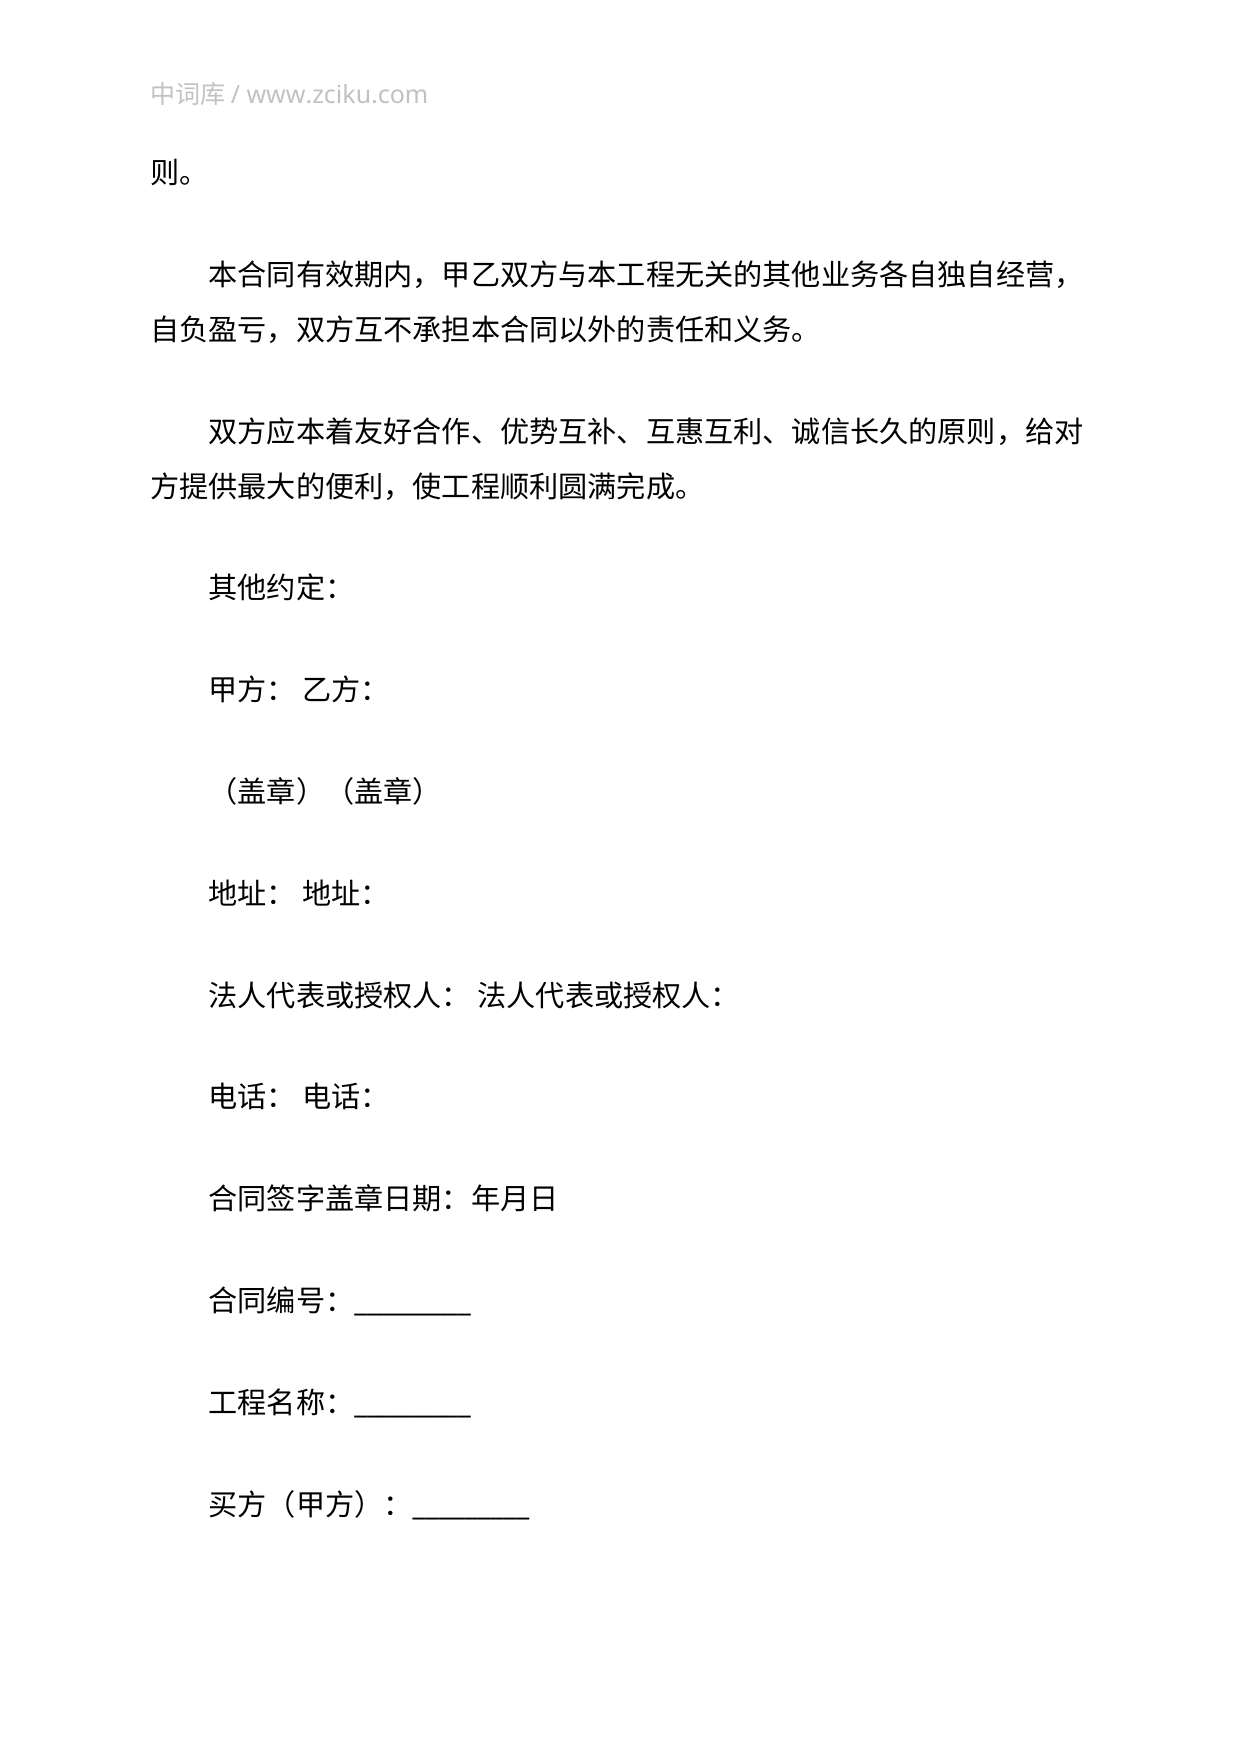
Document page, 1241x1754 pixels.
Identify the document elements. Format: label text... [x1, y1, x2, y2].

text 电话： 电话： [150, 1074, 1090, 1116]
text 买方（甲方）：_________ [150, 1481, 1090, 1524]
text 甲方： 乙方： [150, 667, 1090, 709]
text 本合同有效期内，甲乙双方与本工程无关的其他业务各自独自经营，自负盈亏，双方互不承担本合同以外的责任和义务。 [150, 252, 1090, 349]
text 法人代表或授权人： 法人代表或授权人： [150, 972, 1090, 1014]
text 地址： 地址： [150, 870, 1090, 913]
text 合同编号：_________ [150, 1277, 1090, 1320]
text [150, 150, 1090, 192]
text 其他约定： [150, 565, 1090, 607]
text （盖章）（盖章） [150, 769, 1090, 811]
text 合同签字盖章日期：年月日 [150, 1176, 1090, 1218]
text 双方应本着友好合作、优势互补、互惠互利、诚信长久的原则，给对方提供最大的便利，使工程顺利圆满完成。 [150, 408, 1090, 506]
text 工程名称：_________ [150, 1379, 1090, 1422]
